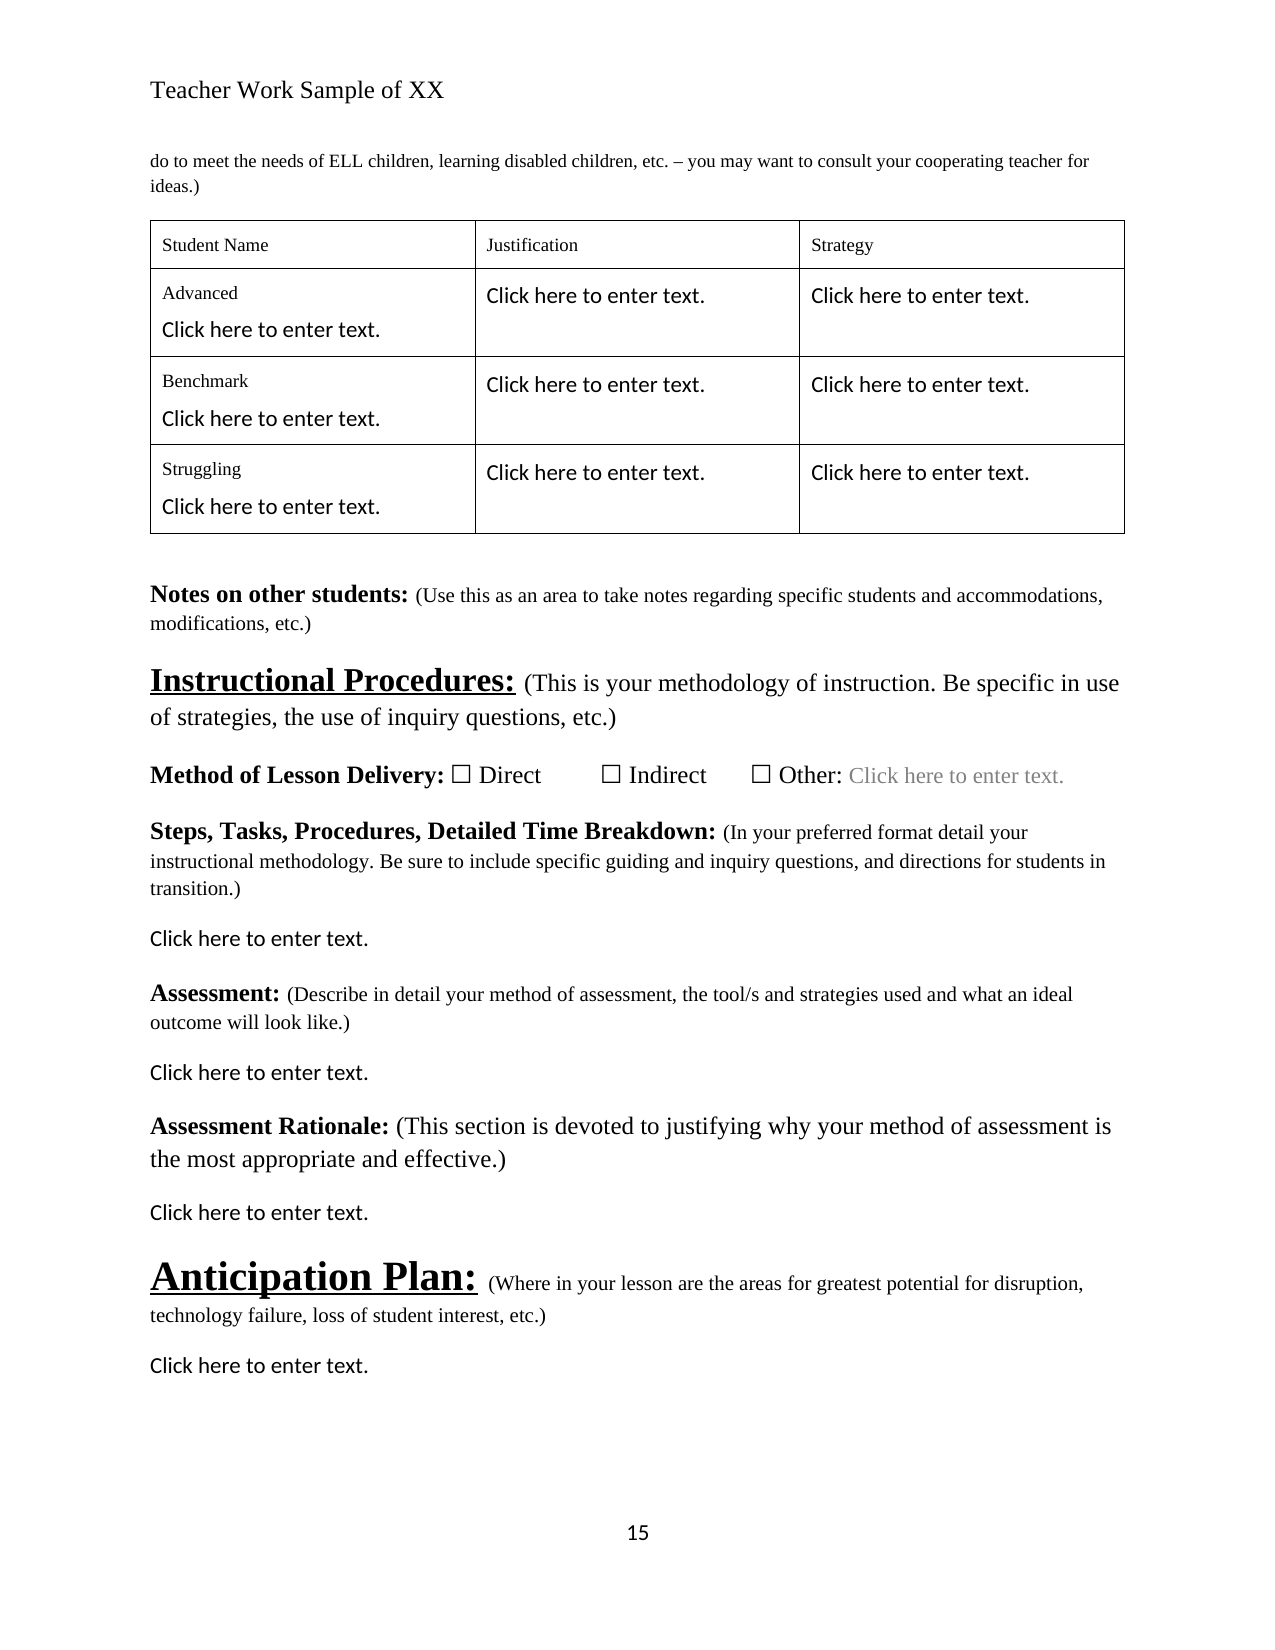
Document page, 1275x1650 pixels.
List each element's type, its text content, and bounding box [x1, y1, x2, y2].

table_cell Struggling [151, 445, 475, 532]
table_header Strategy [800, 221, 1124, 268]
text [150, 150, 1125, 196]
table_cell Benchmark [151, 357, 475, 444]
text Instructional Procedures: (This is your methodology of instruction. Be specific in use of strategies, the use of inquiry questions, etc.) [150, 660, 1125, 731]
text Anticipation Plan: (Where in your lesson are the areas for greatest potential for disruption, technology failure, loss of student interest, etc.) [150, 1251, 1125, 1327]
text Notes on other students: (Use this as an area to take notes regarding specific students and accommodations, modifications, etc.) [150, 579, 1125, 635]
text Method of Lesson Delivery: Direct Indirect Other: [150, 756, 1125, 790]
table_header Student Name [151, 221, 475, 268]
table_cell Advanced [151, 269, 475, 356]
text Steps, Tasks, Procedures, Detailed Time Breakdown: (In your preferred format detail your instructional methodology. Be sure to include specific guiding and inquiry questions, and directions for students in transition.) [150, 816, 1125, 900]
table_header Justification [476, 221, 799, 268]
text Assessment Rationale: (This section is devoted to justifying why your method of assessment is the most appropriate and effective.) [150, 1111, 1125, 1173]
text Assessment: (Describe in detail your method of assessment, the tool/s and strategies used and what an ideal outcome will look like.) [150, 978, 1125, 1034]
